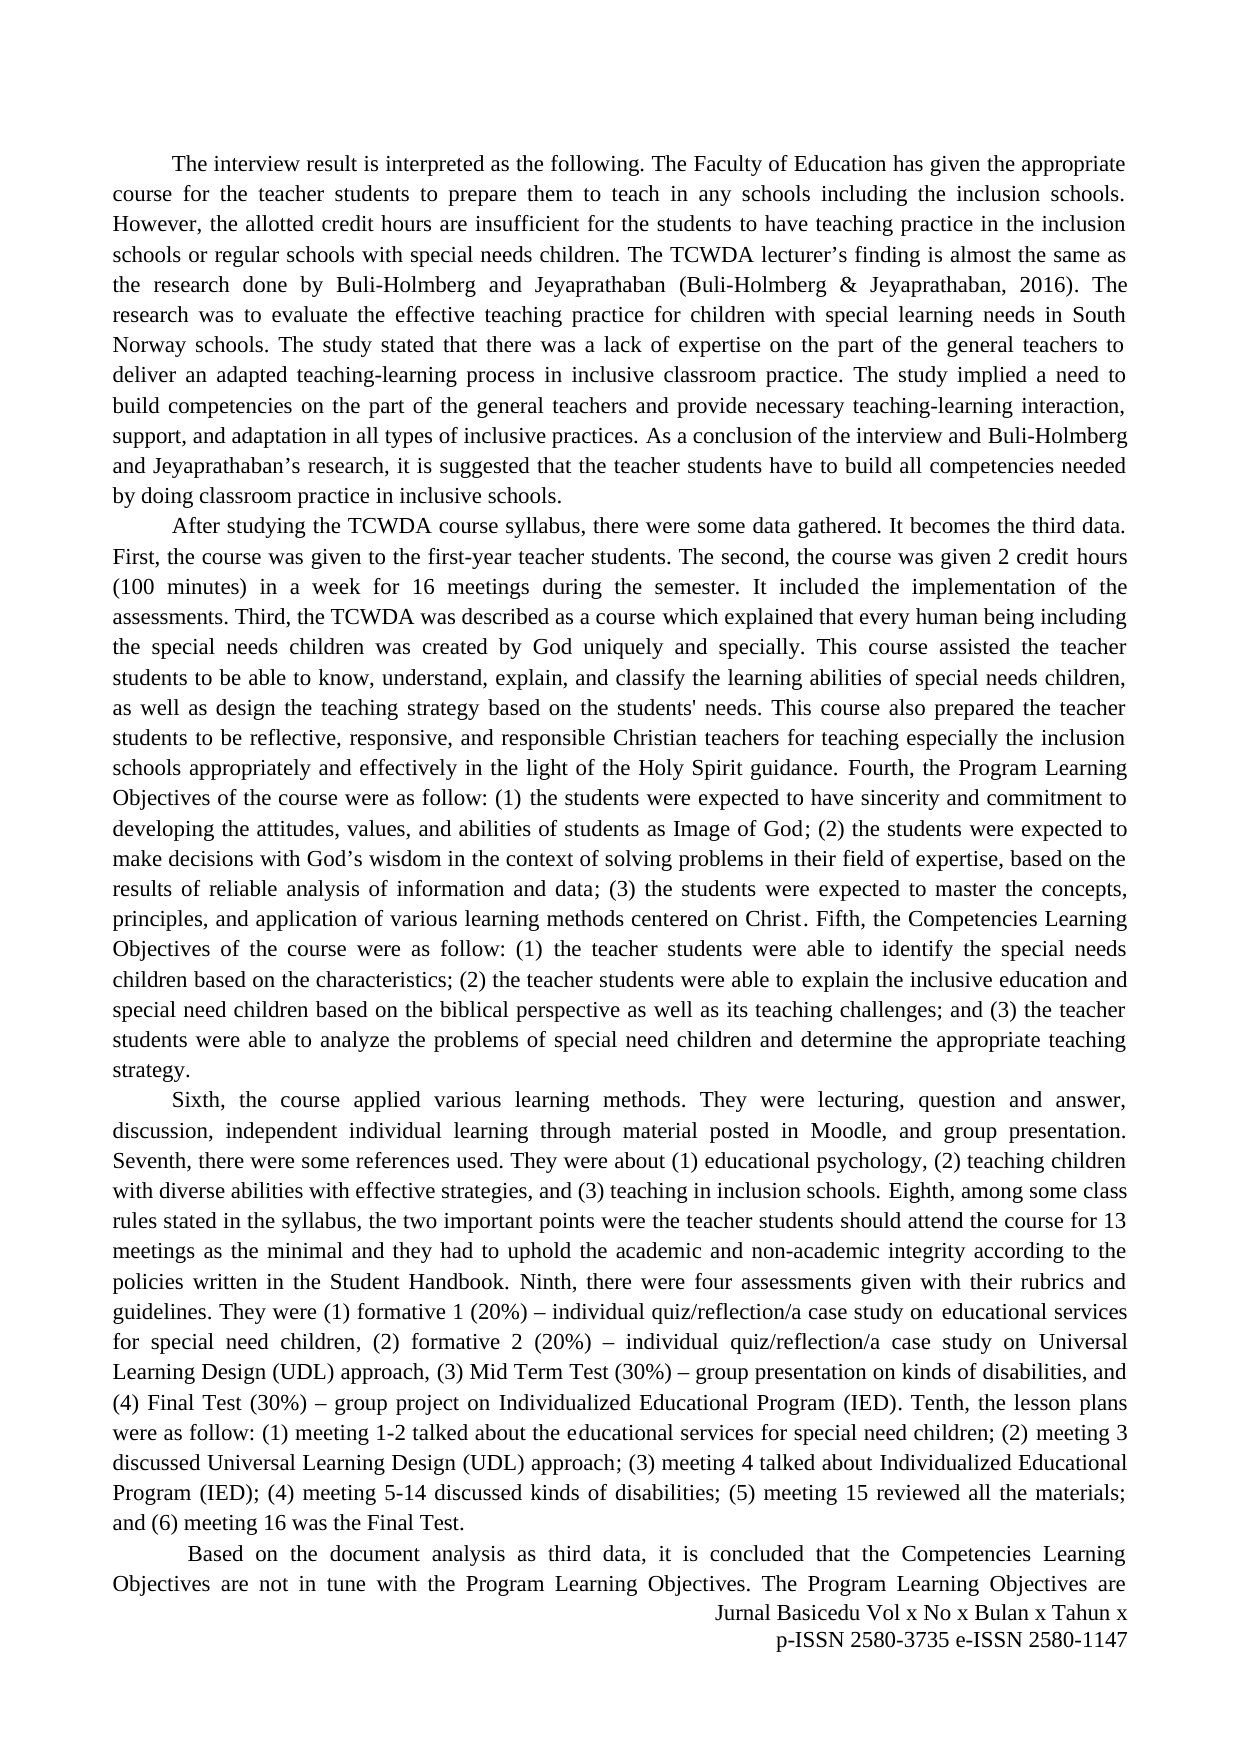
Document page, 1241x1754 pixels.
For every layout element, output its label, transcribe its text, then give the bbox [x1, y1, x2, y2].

text After studying the TCWDA course syllabus, there were some data gathered. It becomes the third data. First, the course was given to the first-year teacher students. The second, the course was given 2 credit hours (100 minutes) in a week for 16 meetings during the semester. It included the implementation of the assessments. Third, the TCWDA was described as a course which explained that every human being including the special needs children was created by God uniquely and specially. This course assisted the teacher students to be able to know, understand, explain, and classify the learning abilities of special needs children, as well as design the teaching strategy based on the students' needs. This course also prepared the teacher students to be reflective, responsive, and responsible Christian teachers for teaching especially the inclusion schools appropriately and effectively in the light of the Holy Spirit guidance. Fourth, the Program Learning Objectives of the course were as follow: (1) the students were expected to have sincerity and commitment to developing the attitudes, values, and abilities of students as Image of God; (2) the students were expected to make decisions with God’s wisdom in the context of solving problems in their field of expertise, based on the results of reliable analysis of information and data; (3) the students were expected to master the concepts, principles, and application of various learning methods centered on Christ. Fifth, the Competencies Learning Objectives of the course were as follow: (1) the teacher students were able to identify the special needs children based on the characteristics; (2) the teacher students were able to explain the inclusive education and special need children based on the biblical perspective as well as its teaching challenges; and (3) the teacher students were able to analyze the problems of special need children and determine the appropriate teaching strategy. [112, 512, 1128, 1083]
text Sixth, the course applied various learning methods. They were lecturing, question and answer, discussion, independent individual learning through material posted in Moodle, and group presentation. Seventh, there were some references used. They were about (1) educational psychology, (2) teaching children with diverse abilities with effective strategies, and (3) teaching in inclusion schools. Eighth, among some class rules stated in the syllabus, the two important points were the teacher students should attend the course for 13 meetings as the minimal and they had to uphold the academic and non-academic integrity according to the policies written in the Student Handbook. Ninth, there were four assessments given with their rubrics and guidelines. They were (1) formative 1 (20%) – individual quiz/reflection/a case study on educational services for special need children, (2) formative 2 (20%) – individual quiz/reflection/a case study on Universal Learning Design (UDL) approach, (3) Mid Term Test (30%) – group presentation on kinds of disabilities, and (4) Final Test (30%) – group project on Individualized Educational Program (IED). Tenth, the lesson plans were as follow: (1) meeting 1-2 talked about the educational services for special need children; (2) meeting 3 discussed Universal Learning Design (UDL) approach; (3) meeting 4 talked about Individualized Educational Program (IED); (4) meeting 5-14 discussed kinds of disabilities; (5) meeting 15 reviewed all the materials; and (6) meeting 16 was the Final Test. [112, 1430, 1128, 1536]
text The interview result is interpreted as the following. The Faculty of Education has given the appropriate course for the teacher students to prepare them to teach in any schools including the inclusion schools. However, the allotted credit hours are insufficient for the students to have teaching practice in the inclusion schools or regular schools with special needs children. The TCWDA lecturer’s finding is almost the same as the research done by Buli-Holmberg and Jeyaprathaban (Buli-Holmberg & Jeyaprathaban, 2016). The research was to evaluate the effective teaching practice for children with special learning needs in South Norway schools. The study stated that there was a lack of expertise on the part of the general teachers to deliver an adapted teaching-learning process in inclusive classroom practice. The study implied a need to build competencies on the part of the general teachers and provide necessary teaching-learning interaction, support, and adaptation in all types of inclusive practices. As a conclusion of the interview and Buli-Holmberg and Jeyaprathaban’s research, it is suggested that the teacher students have to build all competencies needed by doing classroom practice in inclusive schools. [112, 150, 1128, 509]
text Sixth, the course applied various learning methods. They were lecturing, question and answer, discussion, independent individual learning through material posted in Moodle, and group presentation. Seventh, there were some references used. They were about (1) educational psychology, (2) teaching children with diverse abilities with effective strategies, and (3) teaching in inclusion schools. Eighth, among some class rules stated in the syllabus, the two important points were the teacher students should attend the course for 13 meetings as the minimal and they had to uphold the academic and non-academic integrity according to the policies written in the Student Handbook. Ninth, there were four assessments given with their rubrics and guidelines. They were (1) formative 1 (20%) – individual quiz/reflection/a case study on educational services for special need children, (2) formative 2 (20%) – individual quiz/reflection/a case study on Universal Learning Design (UDL) approach, (3) Mid Term Test (30%) – group presentation on kinds of disabilities, and (4) Final Test (30%) – group project on Individualized Educational Program (IED). Tenth, the lesson plans were as follow: (1) meeting 1-2 talked about the educational services for special need children; (2) meeting 3 discussed Universal Learning Design (UDL) approach; (3) meeting 4 talked about Individualized Educational Program (IED); (4) meeting 5-14 discussed kinds of disabilities; (5) meeting 15 reviewed all the materials; and (6) meeting 16 was the Final Test. [112, 1086, 1128, 1429]
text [112, 1539, 1128, 1596]
